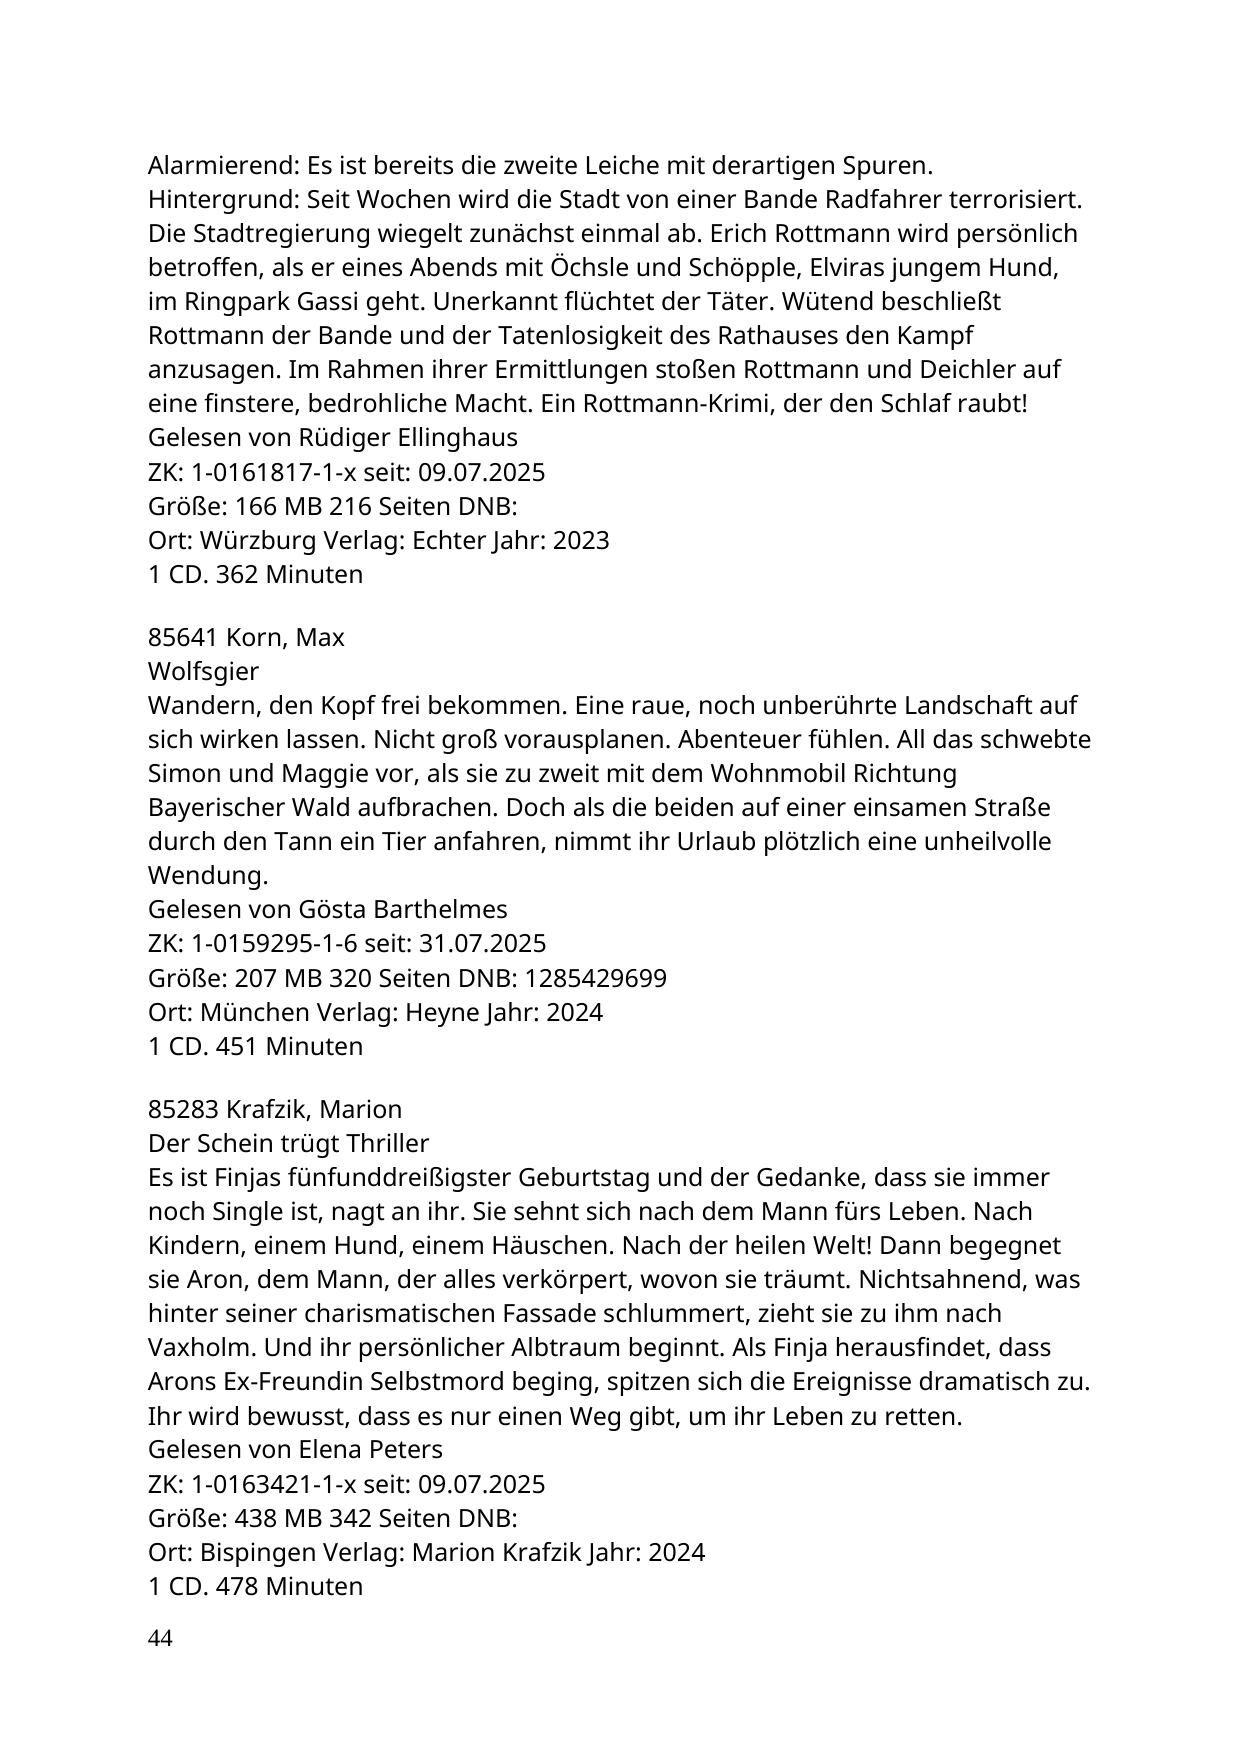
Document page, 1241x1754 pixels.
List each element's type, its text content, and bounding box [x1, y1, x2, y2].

text 85641 Korn, Max Wolfsgier Wandern, den Kopf frei bekommen. Eine raue, noch unberührte Landschaft auf sich wirken lassen. Nicht groß vorausplanen. Abenteuer fühlen. All das schwebte Simon und Maggie vor, als sie zu zweit mit dem Wohnmobil Richtung Bayerischer Wald aufbrachen. Doch als die beiden auf einer einsamen Straße durch den Tann ein Tier anfahren, nimmt ihr Urlaub plötzlich eine unheilvolle Wendung. Gelesen von Gösta Barthelmes ZK: 1-0159295-1-6 seit: 31.07.2025 Größe: 207 MB 320 Seiten DNB: 1285429699 Ort: München Verlag: Heyne Jahr: 2024 1 CD. 451 Minuten [148, 619, 1093, 1062]
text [148, 148, 1093, 590]
text 85283 Krafzik, Marion Der Schein trügt Thriller Es ist Finjas fünfunddreißigster Geburtstag und der Gedanke, dass sie immer noch Single ist, nagt an ihr. Sie sehnt sich nach dem Mann fürs Leben. Nach Kindern, einem Hund, einem Häuschen. Nach der heilen Welt! Dann begegnet sie Aron, dem Mann, der alles verkörpert, wovon sie träumt. Nichtsahnend, was hinter seiner charismatischen Fassade schlummert, zieht sie zu ihm nach Vaxholm. Und ihr persönlicher Albtraum beginnt. Als Finja herausfindet, dass Arons Ex-Freundin Selbstmord beging, spitzen sich die Ereignisse dramatisch zu. Ihr wird bewusst, dass es nur einen Weg gibt, um ihr Leben zu retten. Gelesen von Elena Peters ZK: 1-0163421-1-x seit: 09.07.2025 Größe: 438 MB 342 Seiten DNB: Ort: Bispingen Verlag: Marion Krafzik Jahr: 2024 1 CD. 478 Minuten [148, 1092, 1093, 1602]
